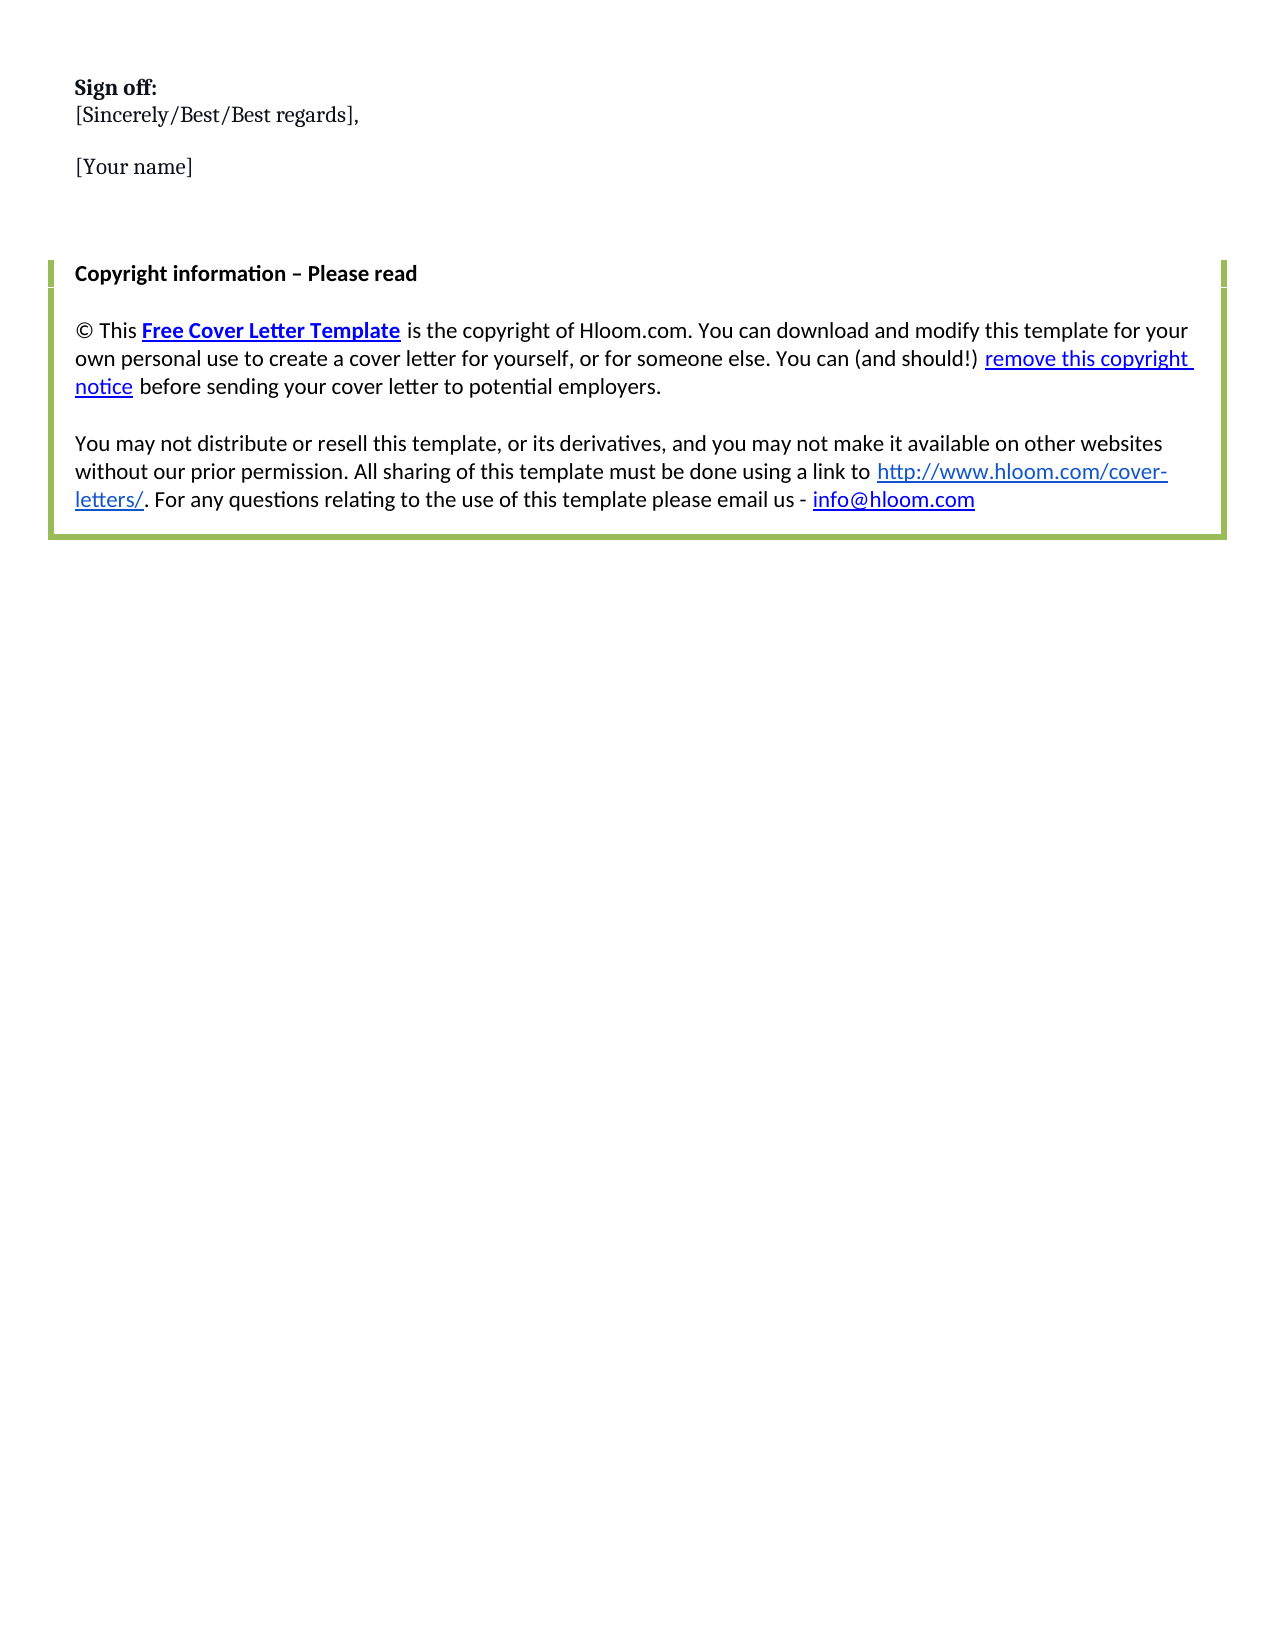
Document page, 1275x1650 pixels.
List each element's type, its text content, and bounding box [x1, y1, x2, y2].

text Copyright information – Please read [75, 259, 1200, 287]
text You may not distribute or resell this template, or its derivatives, and you may not make it available on other websites without our prior permission. All sharing of this template must be done using a link to http://www.hloom.com/cover-letters/. For any questions relating to the use of this template please email us - info@hloom.com [54, 429, 1221, 534]
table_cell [64, 75, 1211, 207]
text © This Free Cover Letter Template is the copyright of Hloom.com. You can download and modify this template for your own personal use to create a cover letter for yourself, or for someone else. You can (and should!) remove this copyright notice before sending your cover letter to potential employers. [75, 316, 1200, 400]
